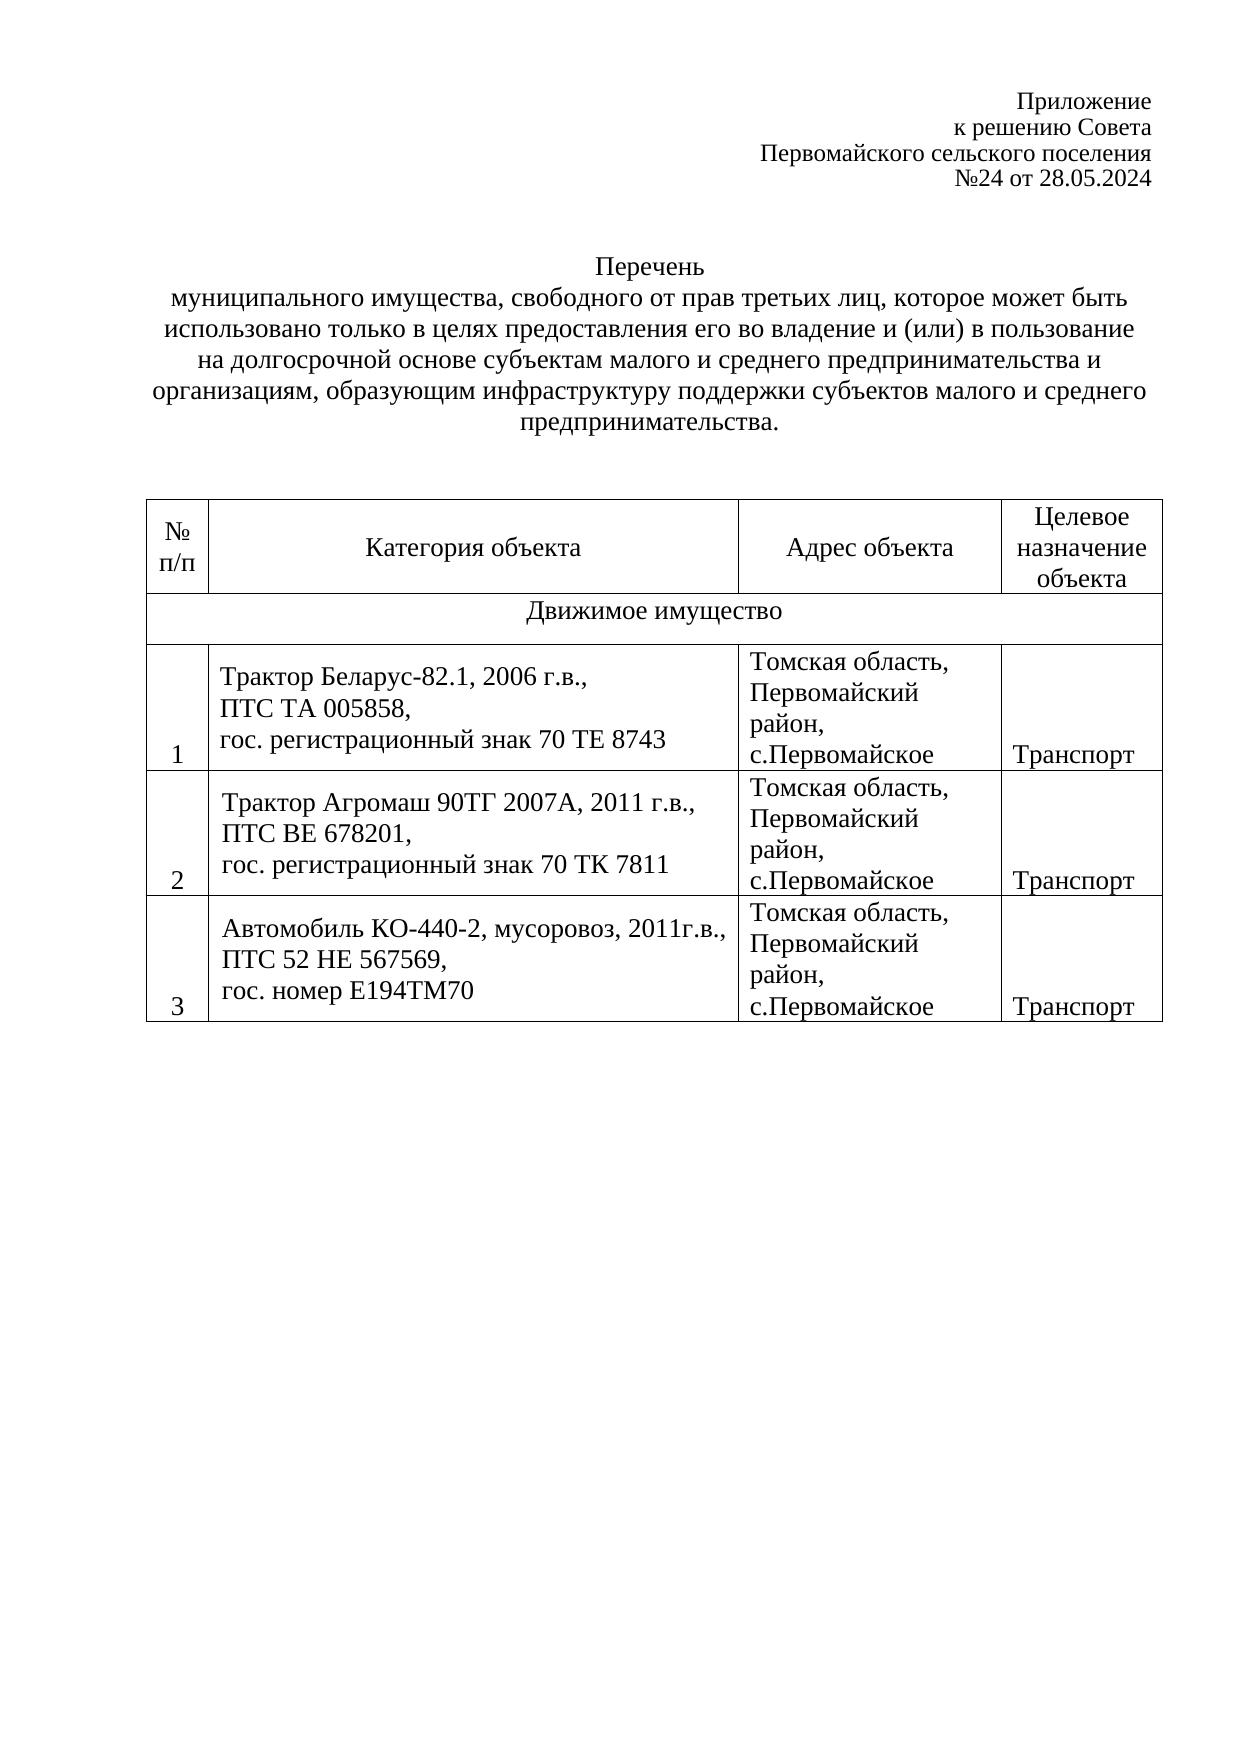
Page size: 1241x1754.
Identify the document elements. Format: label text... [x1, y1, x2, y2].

text №24 от 28.05.2024 [148, 166, 1152, 192]
table_header Категория объекта [209, 500, 738, 593]
table_cell Транспорт [1002, 645, 1162, 769]
table_cell Движимое имущество [147, 594, 1162, 644]
table_header № п/п [147, 500, 208, 593]
table_cell 1 [147, 645, 208, 769]
text к решению Совета [148, 114, 1152, 140]
text Приложение [148, 89, 1152, 114]
table_cell Транспорт [1002, 771, 1162, 895]
table_cell Транспорт [1002, 896, 1162, 1021]
table_cell Трактор Беларус-82.1, 2006 г.в., ПТС ТА 005858, гос. регистрационный знак 70 ТЕ 8743 [209, 645, 738, 769]
table_cell Томская область, Первомайский район, с.Первомайское [739, 771, 1001, 895]
text Перечень [148, 249, 1152, 281]
table_cell Трактор Агромаш 90ТГ 2007А, 2011 г.в., ПТС ВЕ 678201, гос. регистрационный знак 70 ТК 7811 [209, 771, 738, 895]
table_cell 2 [147, 771, 208, 895]
table_cell Томская область, Первомайский район, с.Первомайское [739, 896, 1001, 1021]
table_header Целевое назначение объекта [1002, 500, 1162, 593]
text Первомайского сельского поселения [148, 140, 1152, 166]
table_cell 3 [147, 896, 208, 1021]
table_header Адрес объекта [739, 500, 1001, 593]
table_cell Томская область, Первомайский район, с.Первомайское [739, 645, 1001, 769]
text муниципального имущества, свободного от прав третьих лиц, которое может быть использовано только в целях предоставления его во владение и (или) в пользование на долгосрочной основе субъектам малого и среднего предпринимательства и организациям, образующим инфраструктуру поддержки субъектов малого и среднего предпринимательства. [148, 281, 1152, 436]
table_cell Автомобиль КО-440-2, мусоровоз, 2011г.в., ПТС 52 НЕ 567569, гос. номер Е194ТМ70 [209, 896, 738, 1021]
